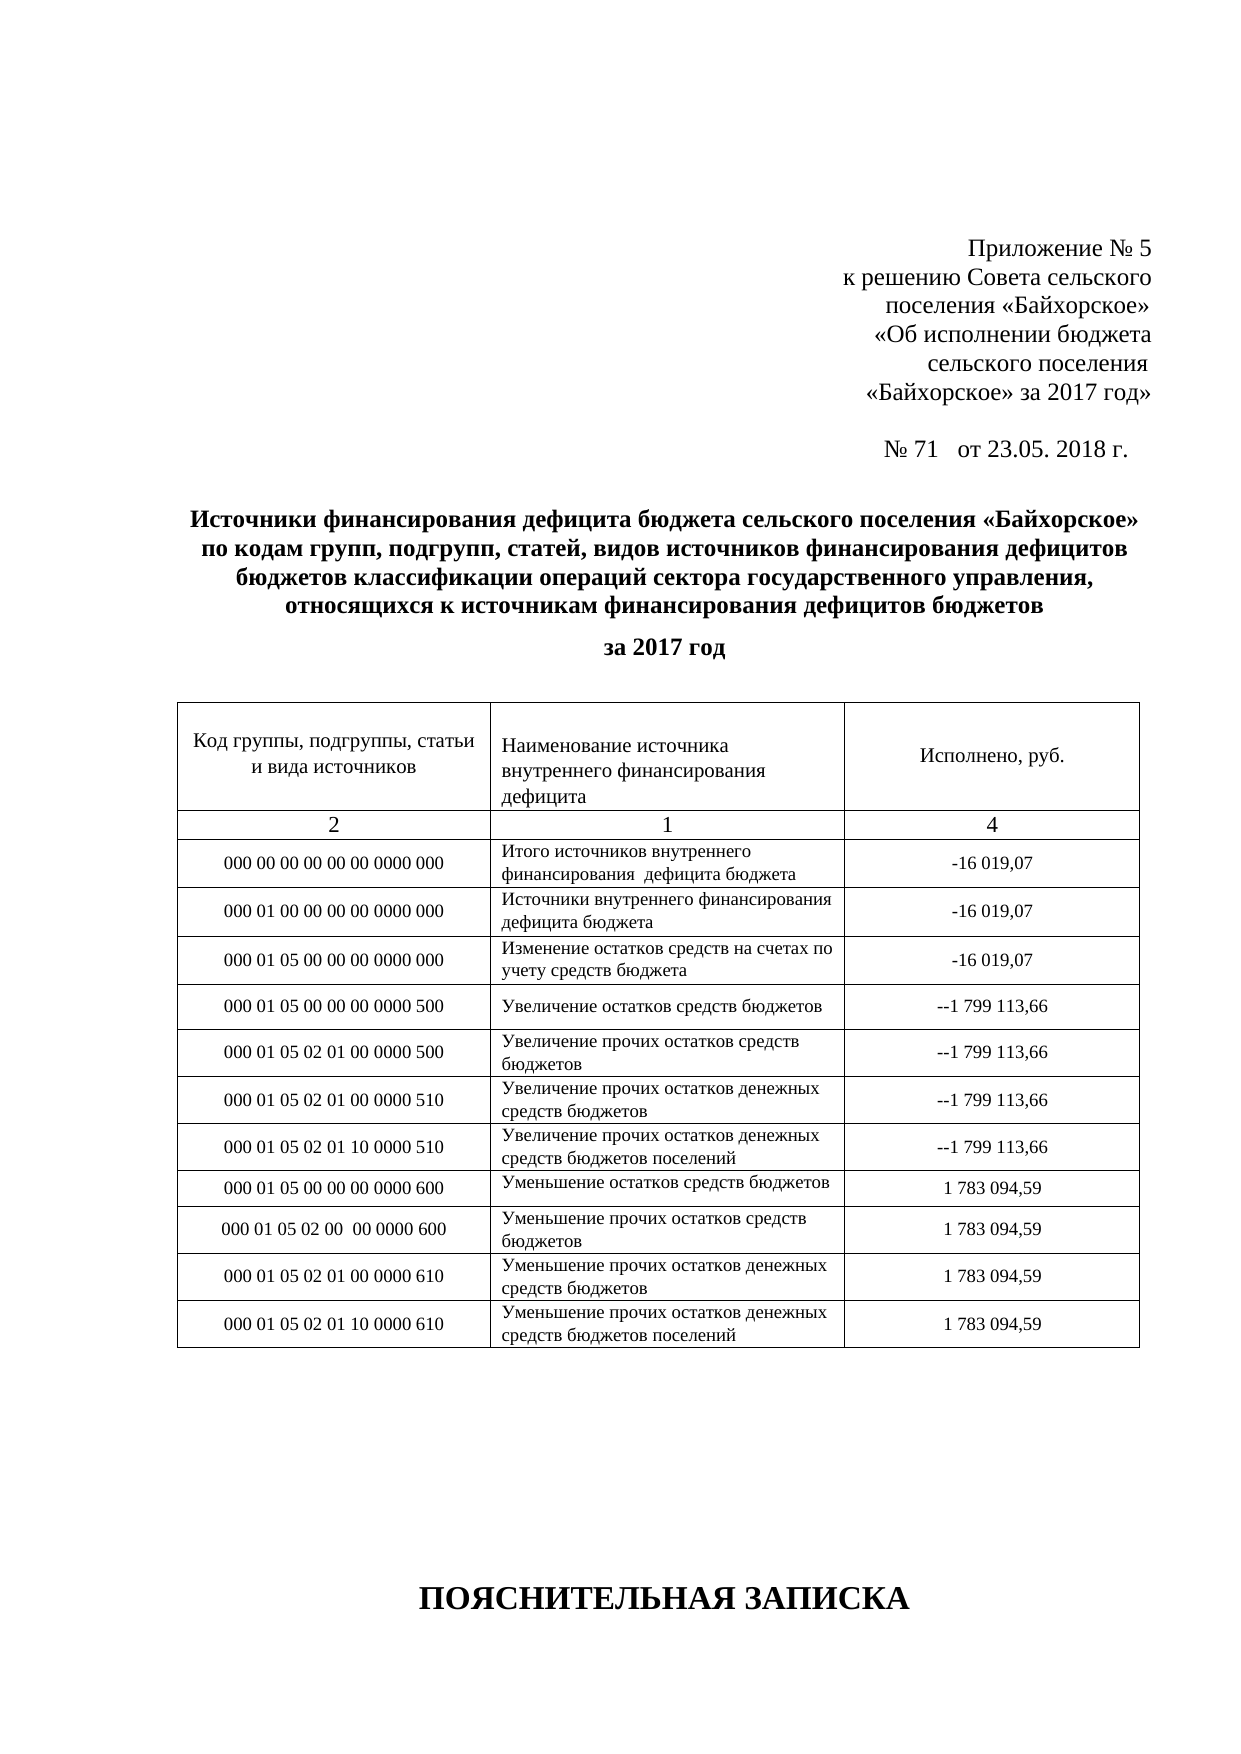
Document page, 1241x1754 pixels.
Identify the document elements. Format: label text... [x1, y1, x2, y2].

table_cell 1 783 094,59 [845, 1207, 1139, 1253]
table_cell Уменьшение прочих остатков средств бюджетов [491, 1207, 844, 1253]
table_cell Увеличение прочих остатков денежных средств бюджетов [491, 1077, 844, 1123]
table_cell 000 01 05 02 00 00 0000 600 [178, 1207, 490, 1253]
text сельского поселения [177, 348, 1152, 377]
table_cell 000 01 05 02 01 10 0000 510 [178, 1124, 490, 1170]
table_cell -16 019,07 [845, 888, 1139, 936]
table_cell -16 019,07 [845, 937, 1139, 984]
table_cell 4 [845, 811, 1139, 839]
table_cell 000 01 05 00 00 00 0000 500 [178, 985, 490, 1029]
table_cell 000 01 05 02 01 00 0000 500 [178, 1030, 490, 1076]
table_cell 1 783 094,59 [845, 1301, 1139, 1347]
table_cell Увеличение прочих остатков средств бюджетов [491, 1030, 844, 1076]
text за 2017 год [177, 632, 1152, 661]
table_cell --1 799 113,66 [845, 1124, 1139, 1170]
text № 71 от 23.05. 2018 г. [177, 434, 1152, 463]
table_cell -16 019,07 [845, 840, 1139, 887]
table_cell 1 783 094,59 [845, 1171, 1139, 1206]
text Источники финансирования дефицита бюджета сельского поселения «Байхорское» по кодам групп, подгрупп, статей, видов источников финансирования дефицитов бюджетов классификации операций сектора государственного управления, относящихся к источникам финансирования дефицитов бюджетов [177, 504, 1152, 619]
text «Об исполнении бюджета [177, 319, 1152, 348]
table_cell --1 799 113,66 [845, 985, 1139, 1029]
table_cell 1 783 094,59 [845, 1254, 1139, 1300]
table_cell 000 01 05 02 01 00 0000 610 [178, 1254, 490, 1300]
table_header Код группы, подгруппы, статьи и вида источников [178, 703, 490, 809]
table_cell 000 01 05 00 00 00 0000 600 [178, 1171, 490, 1206]
table_cell Изменение остатков средств на счетах по учету средств бюджета [491, 937, 844, 984]
table_cell --1 799 113,66 [845, 1030, 1139, 1076]
table_cell Итого источников внутреннего финансирования дефицита бюджета [491, 840, 844, 887]
table_cell Уменьшение остатков средств бюджетов [491, 1171, 844, 1206]
table_cell 1 [491, 811, 844, 839]
table_cell --1 799 113,66 [845, 1077, 1139, 1123]
text Приложение № 5 к решению Совета сельского [177, 233, 1152, 291]
table_cell Источники внутреннего финансирования дефицита бюджета [491, 888, 844, 936]
table_cell 000 00 00 00 00 00 0000 000 [178, 840, 490, 887]
table_cell 000 01 05 02 01 00 0000 510 [178, 1077, 490, 1123]
table_cell Уменьшение прочих остатков денежных средств бюджетов [491, 1254, 844, 1300]
text ПОЯСНИТЕЛЬНАЯ ЗАПИСКА [177, 1578, 1152, 1617]
table_cell Увеличение прочих остатков денежных средств бюджетов поселений [491, 1124, 844, 1170]
table_cell 000 01 05 00 00 00 0000 000 [178, 937, 490, 984]
text «Байхорское» за 2017 год» [177, 377, 1171, 406]
table_cell 2 [178, 811, 490, 839]
table_cell 000 01 05 02 01 10 0000 610 [178, 1301, 490, 1347]
table_header Исполнено, руб. [845, 703, 1139, 809]
table_cell 000 01 00 00 00 00 0000 000 [178, 888, 490, 936]
table_header Наименование источника внутреннего финансирования дефицита [491, 703, 844, 809]
table_cell Увеличение остатков средств бюджетов [491, 985, 844, 1029]
text поселения «Байхорское» [177, 291, 1152, 319]
table_cell Уменьшение прочих остатков денежных средств бюджетов поселений [491, 1301, 844, 1347]
